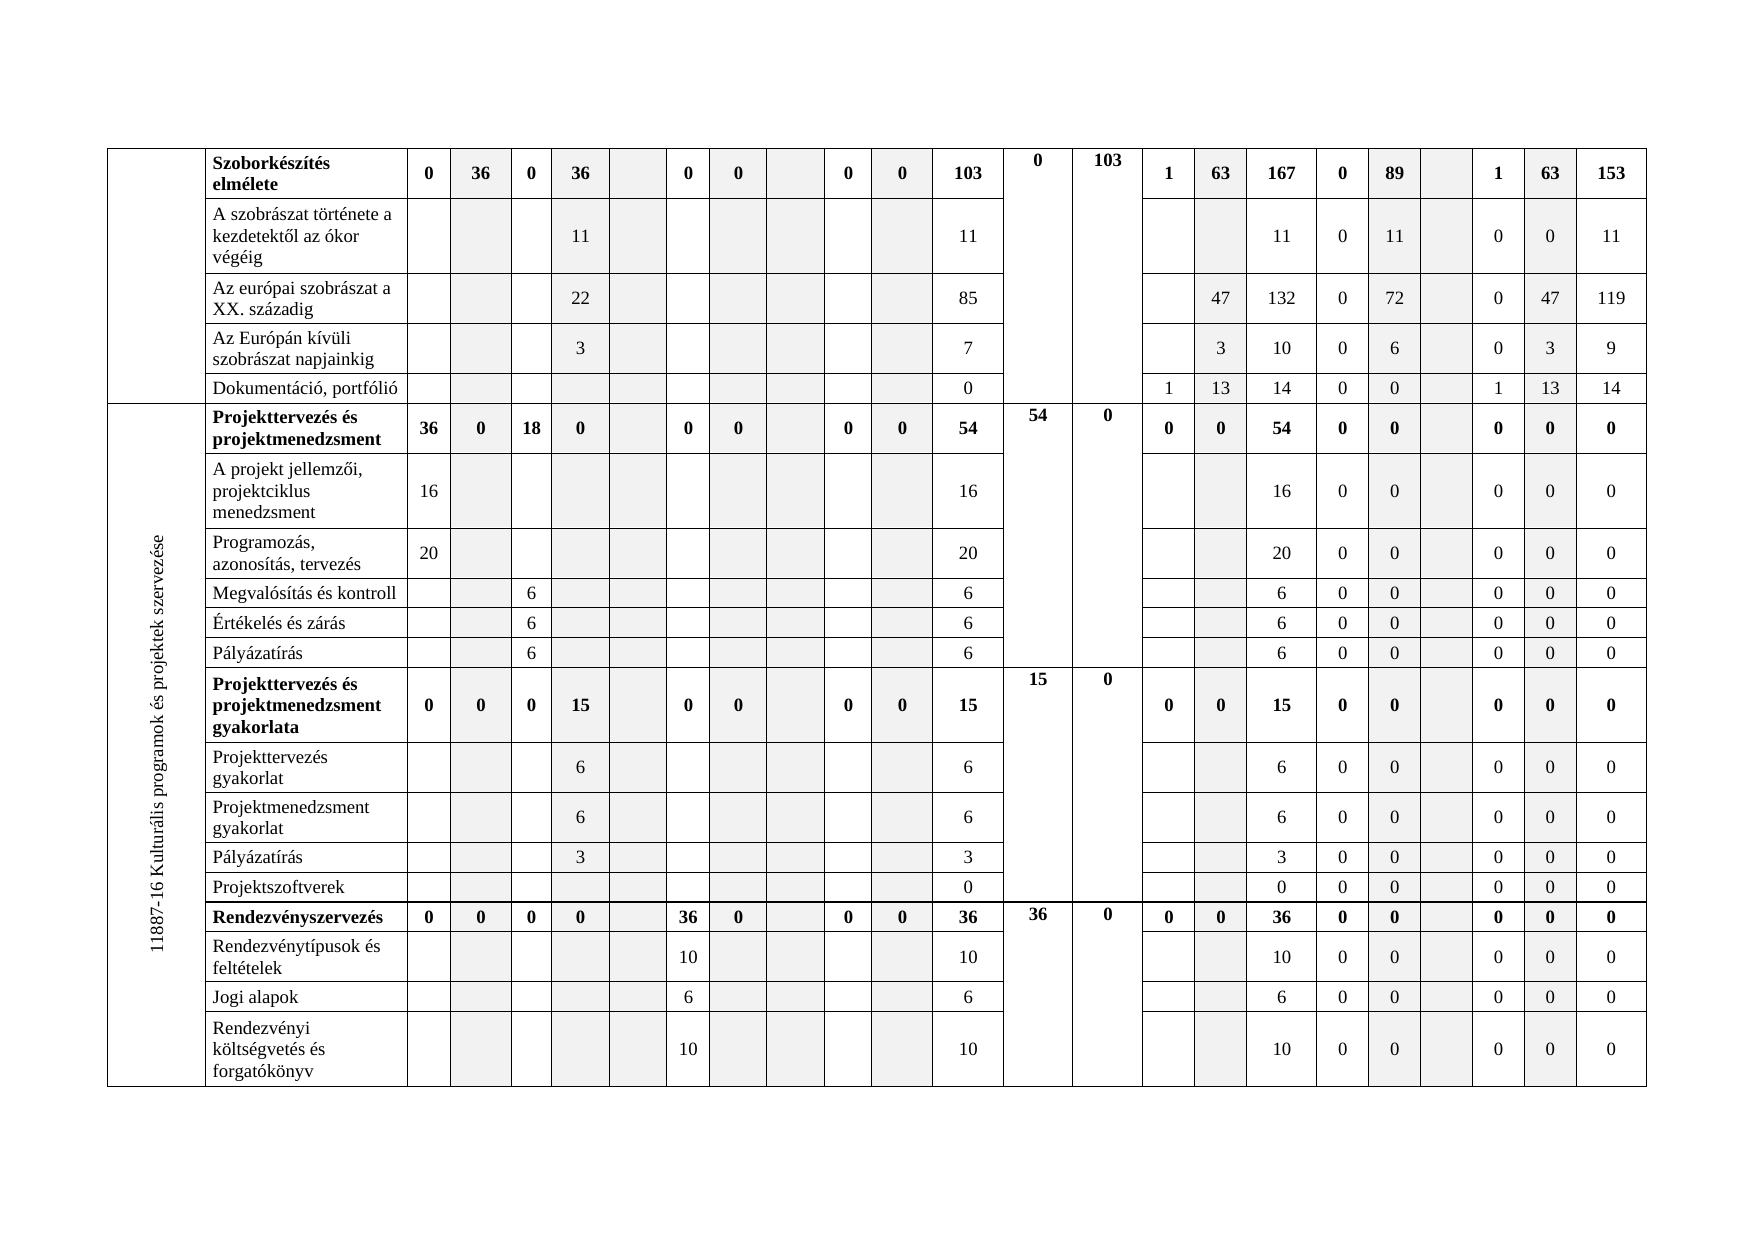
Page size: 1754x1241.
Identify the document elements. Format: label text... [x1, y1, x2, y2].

table_cell [710, 274, 766, 323]
table_cell [767, 274, 824, 323]
table_cell 11 [552, 199, 609, 273]
table_cell [872, 374, 932, 402]
table_cell 0 [1525, 1012, 1576, 1086]
table_cell [610, 199, 666, 273]
table_cell 16 [933, 454, 1003, 527]
table_cell [1143, 982, 1194, 1011]
table_cell 0 [1473, 932, 1524, 981]
table_cell [408, 638, 450, 667]
table_cell [1195, 638, 1246, 667]
table_cell 0 [1317, 668, 1368, 742]
table_cell 13 [1195, 374, 1246, 402]
table_cell [1195, 843, 1246, 872]
table_cell [408, 608, 450, 637]
table_cell 0 [1143, 404, 1194, 452]
table_cell [1143, 199, 1194, 273]
table_cell [1421, 199, 1472, 273]
table_cell 6 [1247, 608, 1316, 637]
table_cell 36 [1004, 903, 1072, 1086]
table_cell [1143, 529, 1194, 577]
table_cell 0 [1525, 843, 1576, 872]
table_cell 0 [1317, 982, 1368, 1011]
table_cell [825, 608, 871, 637]
table_cell [1421, 529, 1472, 577]
table_cell 0 [1195, 404, 1246, 452]
table_cell [767, 843, 824, 872]
table_cell [710, 843, 766, 872]
table_cell 10 [1247, 1012, 1316, 1086]
table_cell Projektmenedzsment gyakorlat [206, 793, 407, 842]
table_cell 6 [933, 743, 1003, 792]
table_cell 0 [1317, 638, 1368, 667]
table_cell 0 [1577, 529, 1646, 577]
table_cell 0 [1577, 982, 1646, 1011]
table_cell [512, 274, 551, 323]
table_cell [667, 743, 709, 792]
table_cell 0 [667, 404, 709, 452]
table_cell 0 [1369, 374, 1420, 402]
table_cell 13 [1525, 374, 1576, 402]
table_cell [552, 1012, 609, 1086]
table_cell [710, 638, 766, 667]
table_cell 0 [872, 903, 932, 931]
table_cell 132 [1247, 274, 1316, 323]
table_cell [408, 1012, 450, 1086]
table_cell 0 [1577, 903, 1646, 931]
table_cell 0 [1369, 903, 1420, 931]
table_cell [451, 1012, 511, 1086]
table_cell Pályázatírás [206, 638, 407, 667]
table_cell 15 [552, 668, 609, 742]
table_cell [610, 668, 666, 742]
table_cell [872, 454, 932, 527]
table_cell [1143, 274, 1194, 323]
table_cell [1195, 199, 1246, 273]
table_cell 0 [710, 668, 766, 742]
table_cell 0 [1143, 668, 1194, 742]
table_cell 0 [1473, 529, 1524, 577]
table_cell 0 [1073, 668, 1142, 901]
table_cell A projekt jellemzői, projektciklus menedzsment [206, 454, 407, 527]
table_cell 0 [1525, 982, 1576, 1011]
table_cell 0 [710, 404, 766, 452]
table_cell [610, 982, 666, 1011]
table_cell 0 [1195, 668, 1246, 742]
table_cell [1143, 579, 1194, 607]
table_cell 11 [1247, 199, 1316, 273]
table_cell [610, 404, 666, 452]
table_cell 6 [933, 793, 1003, 842]
table_cell [552, 638, 609, 667]
table_cell 0 [1473, 903, 1524, 931]
table_cell [710, 793, 766, 842]
table_cell [1421, 982, 1472, 1011]
table_cell 0 [1577, 843, 1646, 872]
table_cell [1195, 982, 1246, 1011]
table_cell [825, 374, 871, 402]
table_cell 0 [1525, 873, 1576, 901]
table_cell 0 [1473, 668, 1524, 742]
table_cell [512, 843, 551, 872]
table_cell 20 [933, 529, 1003, 577]
table_cell [767, 324, 824, 373]
table_cell 6 [933, 608, 1003, 637]
table_cell 0 [1577, 793, 1646, 842]
table_cell [1421, 579, 1472, 607]
table_cell Projekttervezés gyakorlat [206, 743, 407, 792]
table_cell 1 [1473, 374, 1524, 402]
table_cell 0 [1473, 199, 1524, 273]
table_cell 6 [552, 743, 609, 792]
table_cell Projektszoftverek [206, 873, 407, 901]
table_cell 14 [1577, 374, 1646, 402]
table_cell [408, 982, 450, 1011]
table_cell 36 [667, 903, 709, 931]
table_cell 0 [408, 668, 450, 742]
table_cell [408, 199, 450, 273]
table_cell [451, 374, 511, 402]
table_cell [451, 932, 511, 981]
table_cell 0 [1369, 579, 1420, 607]
table_cell [1421, 638, 1472, 667]
table_cell [825, 324, 871, 373]
table_cell [1143, 608, 1194, 637]
table_cell 11887-16 Kulturális programok és projektek szervezése [108, 404, 205, 1086]
table_cell [1195, 579, 1246, 607]
table_cell [710, 199, 766, 273]
table_cell 72 [1369, 274, 1420, 323]
table_cell [667, 873, 709, 901]
table_cell [872, 1012, 932, 1086]
table_cell 0 [1369, 638, 1420, 667]
table_cell [767, 608, 824, 637]
table_cell 3 [552, 843, 609, 872]
table_cell 0 [1369, 843, 1420, 872]
table_cell [667, 638, 709, 667]
table_cell 0 [1525, 932, 1576, 981]
table_cell 0 [1073, 903, 1142, 1086]
table_cell 0 [1317, 199, 1368, 273]
table_cell [872, 932, 932, 981]
table_cell [610, 638, 666, 667]
table_cell 0 [1369, 743, 1420, 792]
table_cell [767, 454, 824, 527]
table_cell [552, 374, 609, 402]
table_cell 89 [1369, 149, 1420, 198]
table_cell Programozás, azonosítás, tervezés [206, 529, 407, 577]
table_cell [1421, 903, 1472, 931]
table_cell 0 [1317, 324, 1368, 373]
table_cell [767, 982, 824, 1011]
table_cell 0 [1525, 903, 1576, 931]
table_cell 15 [1247, 668, 1316, 742]
table_cell [1421, 668, 1472, 742]
table_cell 0 [872, 404, 932, 452]
table_cell [767, 793, 824, 842]
table_cell 63 [1195, 149, 1246, 198]
table_cell [825, 529, 871, 577]
table_cell Értékelés és zárás [206, 608, 407, 637]
table_cell [451, 529, 511, 577]
table_cell Rendezvényi költségvetés és forgatókönyv [206, 1012, 407, 1086]
table_cell Rendezvényszervezés [206, 903, 407, 931]
table_cell [825, 932, 871, 981]
table_cell 0 [667, 149, 709, 198]
table_cell [872, 608, 932, 637]
table_cell 10 [933, 932, 1003, 981]
table_cell [872, 638, 932, 667]
table_cell Az Európán kívüli szobrászat napjainkig [206, 324, 407, 373]
table_cell 6 [933, 982, 1003, 1011]
table_cell [512, 529, 551, 577]
table_cell Az európai szobrászat a XX. századig [206, 274, 407, 323]
table_cell 0 [1525, 199, 1576, 273]
table_cell 0 [512, 668, 551, 742]
table_cell [610, 903, 666, 931]
table_cell [710, 743, 766, 792]
table_cell [610, 324, 666, 373]
table_cell 0 [1369, 529, 1420, 577]
table_cell [408, 873, 450, 901]
table_cell [552, 529, 609, 577]
table_cell 0 [1369, 793, 1420, 842]
table_cell [408, 932, 450, 981]
table_cell 0 [552, 903, 609, 931]
table_cell [552, 873, 609, 901]
table_cell [1143, 1012, 1194, 1086]
table_cell 10 [933, 1012, 1003, 1086]
table_cell 0 [872, 668, 932, 742]
table_cell [667, 454, 709, 527]
table_cell 11 [933, 199, 1003, 273]
table_cell [512, 454, 551, 527]
table_cell [408, 324, 450, 373]
table_cell [610, 149, 666, 198]
table_cell [1143, 843, 1194, 872]
table_cell 16 [1247, 454, 1316, 527]
table_cell 0 [1473, 982, 1524, 1011]
table_cell [710, 1012, 766, 1086]
table_cell 15 [933, 668, 1003, 742]
table_cell [610, 454, 666, 527]
table_cell 47 [1525, 274, 1576, 323]
table_cell [825, 793, 871, 842]
table_cell [451, 982, 511, 1011]
table_cell 0 [1577, 668, 1646, 742]
table_cell 3 [933, 843, 1003, 872]
table_cell 6 [1247, 579, 1316, 607]
table_cell [767, 932, 824, 981]
table_cell A szobrászat története a kezdetektől az ókor végéig [206, 199, 407, 273]
table_cell 0 [1525, 454, 1576, 527]
table_cell 0 [451, 404, 511, 452]
table_cell 54 [1247, 404, 1316, 452]
table_cell 6 [933, 579, 1003, 607]
table_cell [552, 982, 609, 1011]
table_cell [408, 274, 450, 323]
table_cell 6 [933, 638, 1003, 667]
table_cell 0 [1317, 608, 1368, 637]
table_cell [408, 793, 450, 842]
table_cell [872, 843, 932, 872]
table_cell 3 [1247, 843, 1316, 872]
table_cell 0 [1143, 903, 1194, 931]
table_cell [1421, 274, 1472, 323]
table_cell 11 [1369, 199, 1420, 273]
table_cell 103 [1073, 149, 1142, 402]
table_cell 0 [1473, 404, 1524, 452]
table_cell [610, 843, 666, 872]
table_cell 0 [1317, 932, 1368, 981]
table_cell [1195, 932, 1246, 981]
table_cell 6 [1247, 638, 1316, 667]
table_cell [451, 324, 511, 373]
table_cell [710, 608, 766, 637]
table_cell 6 [512, 638, 551, 667]
table_cell [451, 608, 511, 637]
table_cell [1195, 454, 1246, 527]
table_cell 6 [1369, 324, 1420, 373]
table_cell 0 [451, 668, 511, 742]
table_cell [710, 324, 766, 373]
table_cell 0 [1577, 932, 1646, 981]
table_cell 0 [451, 903, 511, 931]
table_cell [767, 529, 824, 577]
table_cell 0 [1369, 1012, 1420, 1086]
table_cell [667, 199, 709, 273]
table_cell [610, 529, 666, 577]
table_cell [667, 529, 709, 577]
table_cell 0 [1525, 608, 1576, 637]
table_cell 0 [1577, 638, 1646, 667]
table_cell 1 [1143, 374, 1194, 402]
table_cell 0 [710, 903, 766, 931]
table_cell [825, 274, 871, 323]
table_cell 1 [1473, 149, 1524, 198]
table_cell 0 [1577, 608, 1646, 637]
table_cell [451, 873, 511, 901]
table_cell 0 [1577, 873, 1646, 901]
table_cell 0 [1369, 404, 1420, 452]
table_cell [610, 793, 666, 842]
table_cell Projekttervezés és projektmenedzsment gyakorlata [206, 668, 407, 742]
table_cell 14 [1247, 374, 1316, 402]
table_cell [512, 199, 551, 273]
table_cell [610, 932, 666, 981]
table_cell [408, 843, 450, 872]
table_cell 0 [512, 903, 551, 931]
table_cell [610, 743, 666, 792]
table_cell 36 [552, 149, 609, 198]
table_cell 6 [1247, 793, 1316, 842]
table_cell 63 [1525, 149, 1576, 198]
table_cell 10 [667, 1012, 709, 1086]
table_cell [512, 932, 551, 981]
table_cell [610, 873, 666, 901]
table_cell 0 [1369, 932, 1420, 981]
table_cell [1421, 374, 1472, 402]
table_cell [610, 274, 666, 323]
table_cell 0 [408, 149, 450, 198]
table_cell [610, 608, 666, 637]
table_cell [667, 843, 709, 872]
table_cell 0 [1473, 579, 1524, 607]
table_cell 36 [1247, 903, 1316, 931]
table_cell 0 [1369, 982, 1420, 1011]
table_cell 18 [512, 404, 551, 452]
table_cell 153 [1577, 149, 1646, 198]
table_cell 0 [1317, 374, 1368, 402]
table_cell 0 [408, 903, 450, 931]
table_cell 15 [1004, 668, 1072, 901]
table_cell 0 [1369, 608, 1420, 637]
table_cell 0 [1577, 404, 1646, 452]
table_cell 0 [1473, 454, 1524, 527]
table_cell 0 [825, 404, 871, 452]
table_cell 36 [408, 404, 450, 452]
table_cell 0 [1317, 529, 1368, 577]
table_cell 0 [1473, 793, 1524, 842]
table_cell [767, 404, 824, 452]
table_cell 0 [1473, 1012, 1524, 1086]
table_cell 0 [1577, 454, 1646, 527]
table_cell [1421, 743, 1472, 792]
table_cell [408, 579, 450, 607]
table_cell 0 [1317, 903, 1368, 931]
table_cell [451, 793, 511, 842]
table_cell [767, 743, 824, 792]
table_cell 3 [1195, 324, 1246, 373]
table_cell [710, 873, 766, 901]
table_cell [552, 454, 609, 527]
table_cell [512, 982, 551, 1011]
table_cell 0 [1317, 843, 1368, 872]
table_cell 0 [1473, 608, 1524, 637]
table_cell [710, 529, 766, 577]
table_cell [1143, 324, 1194, 373]
table_cell 0 [1317, 873, 1368, 901]
table_cell 0 [1369, 668, 1420, 742]
table_cell 0 [1577, 743, 1646, 792]
table_cell [408, 743, 450, 792]
table_cell 7 [933, 324, 1003, 373]
table_cell [610, 1012, 666, 1086]
table_cell [1143, 793, 1194, 842]
table_cell 119 [1577, 274, 1646, 323]
table_cell [552, 579, 609, 607]
table_cell [512, 374, 551, 402]
table_cell 36 [451, 149, 511, 198]
table_cell [1421, 149, 1472, 198]
table_cell [451, 579, 511, 607]
table_cell [767, 149, 824, 198]
table_cell [1421, 324, 1472, 373]
table_cell 0 [1525, 793, 1576, 842]
table_cell [710, 579, 766, 607]
table_cell [451, 843, 511, 872]
table_cell [512, 873, 551, 901]
table_cell 0 [1473, 274, 1524, 323]
table_cell [710, 982, 766, 1011]
table_cell 0 [1004, 149, 1072, 402]
table_cell 16 [408, 454, 450, 527]
table_cell [512, 1012, 551, 1086]
table_cell 0 [1317, 793, 1368, 842]
table_cell [1421, 843, 1472, 872]
table_cell [1195, 793, 1246, 842]
table_cell 0 [512, 149, 551, 198]
table_cell [767, 668, 824, 742]
table_cell 10 [1247, 324, 1316, 373]
table_cell [825, 579, 871, 607]
table_cell [767, 903, 824, 931]
table_cell 0 [1317, 404, 1368, 452]
table_cell 0 [1317, 454, 1368, 527]
table_cell 0 [933, 873, 1003, 901]
table_cell 0 [1525, 743, 1576, 792]
table_cell 0 [1317, 743, 1368, 792]
table_cell Megvalósítás és kontroll [206, 579, 407, 607]
table_cell [1143, 638, 1194, 667]
table_cell [872, 199, 932, 273]
table_cell [667, 274, 709, 323]
table_cell [512, 743, 551, 792]
table_cell [825, 454, 871, 527]
table_cell Rendezvénytípusok és feltételek [206, 932, 407, 981]
table_cell 0 [552, 404, 609, 452]
table_cell 6 [552, 793, 609, 842]
table_cell [512, 793, 551, 842]
table_cell [767, 638, 824, 667]
table_cell [1143, 454, 1194, 527]
table_cell Pályázatírás [206, 843, 407, 872]
table_cell 0 [1473, 873, 1524, 901]
table_cell [1195, 743, 1246, 792]
table_cell [451, 743, 511, 792]
table_cell [825, 873, 871, 901]
table_cell [1195, 529, 1246, 577]
table_cell 0 [1317, 149, 1368, 198]
table_cell [825, 982, 871, 1011]
table_cell [872, 529, 932, 577]
table_cell 0 [1525, 668, 1576, 742]
table_cell 0 [825, 903, 871, 931]
table_cell [667, 793, 709, 842]
table_cell 54 [933, 404, 1003, 452]
table_cell [872, 793, 932, 842]
table_cell 6 [667, 982, 709, 1011]
table_cell [1421, 608, 1472, 637]
table_cell 11 [1577, 199, 1646, 273]
table_cell 0 [1525, 579, 1576, 607]
table_cell 36 [933, 903, 1003, 931]
table_cell [825, 743, 871, 792]
table_cell 0 [1369, 873, 1420, 901]
table_cell 47 [1195, 274, 1246, 323]
table_cell 6 [512, 608, 551, 637]
table_cell 0 [1577, 1012, 1646, 1086]
table_cell [552, 608, 609, 637]
table_cell 0 [1473, 324, 1524, 373]
table_cell 0 [825, 668, 871, 742]
table_cell 0 [1525, 638, 1576, 667]
table_cell [451, 454, 511, 527]
table_cell [1421, 932, 1472, 981]
table_cell [710, 932, 766, 981]
table_cell Dokumentáció, portfólió [206, 374, 407, 402]
table_cell [825, 638, 871, 667]
table_cell 6 [1247, 982, 1316, 1011]
table_cell 0 [1195, 903, 1246, 931]
table_cell [825, 843, 871, 872]
table_cell 0 [1525, 529, 1576, 577]
table_cell [1195, 873, 1246, 901]
table_cell 0 [1369, 454, 1420, 527]
table_cell 3 [552, 324, 609, 373]
table_cell 0 [825, 149, 871, 198]
table_cell 54 [1004, 404, 1072, 667]
table_cell 22 [552, 274, 609, 323]
table_cell [1195, 608, 1246, 637]
table_cell [872, 743, 932, 792]
table_cell 0 [1073, 404, 1142, 667]
table_cell 1 [1143, 149, 1194, 198]
table_cell [1143, 873, 1194, 901]
table_cell [408, 374, 450, 402]
table_cell [872, 324, 932, 373]
table_cell 6 [1247, 743, 1316, 792]
table_cell [767, 873, 824, 901]
table_cell 6 [512, 579, 551, 607]
table_cell [451, 199, 511, 273]
table_cell 0 [933, 374, 1003, 402]
table_cell [710, 454, 766, 527]
table_cell 167 [1247, 149, 1316, 198]
table_cell [667, 608, 709, 637]
table_cell Projekttervezés és projektmenedzsment [206, 404, 407, 452]
table_cell [767, 199, 824, 273]
table_cell 0 [1317, 274, 1368, 323]
table_cell 0 [1473, 843, 1524, 872]
table_cell 0 [1247, 873, 1316, 901]
table_cell [1421, 454, 1472, 527]
table_cell Szoborkészítés elmélete [206, 149, 407, 198]
table_cell [825, 199, 871, 273]
table_cell [552, 932, 609, 981]
table_cell [872, 274, 932, 323]
table_cell [767, 1012, 824, 1086]
table_cell 103 [933, 149, 1003, 198]
table_cell [1421, 404, 1472, 452]
table_cell 0 [1525, 404, 1576, 452]
table_cell 85 [933, 274, 1003, 323]
table_cell [1143, 743, 1194, 792]
table_cell 20 [1247, 529, 1316, 577]
table_cell [512, 324, 551, 373]
table_cell [610, 579, 666, 607]
table_cell 3 [1525, 324, 1576, 373]
table_cell 0 [872, 149, 932, 198]
table_cell 0 [1317, 579, 1368, 607]
table_cell 0 [1473, 638, 1524, 667]
table_cell [872, 873, 932, 901]
table_cell [1143, 932, 1194, 981]
table_cell 9 [1577, 324, 1646, 373]
table_cell [451, 274, 511, 323]
table_cell 0 [1317, 1012, 1368, 1086]
table_cell [710, 374, 766, 402]
table_cell [1421, 873, 1472, 901]
table_cell [1195, 1012, 1246, 1086]
table_cell [610, 374, 666, 402]
table_cell 10 [667, 932, 709, 981]
table_cell [872, 579, 932, 607]
table_cell [667, 324, 709, 373]
table_cell [767, 374, 824, 402]
table_cell Jogi alapok [206, 982, 407, 1011]
table_cell 0 [1577, 579, 1646, 607]
table_cell [667, 374, 709, 402]
table_cell [1421, 1012, 1472, 1086]
table_cell [451, 638, 511, 667]
table_cell 0 [667, 668, 709, 742]
table_cell 10 [1247, 932, 1316, 981]
table_cell 20 [408, 529, 450, 577]
table_cell [1421, 793, 1472, 842]
table_cell [872, 982, 932, 1011]
table_cell [825, 1012, 871, 1086]
table_cell 0 [710, 149, 766, 198]
table_cell [667, 579, 709, 607]
table_cell 0 [1473, 743, 1524, 792]
table_cell [767, 579, 824, 607]
